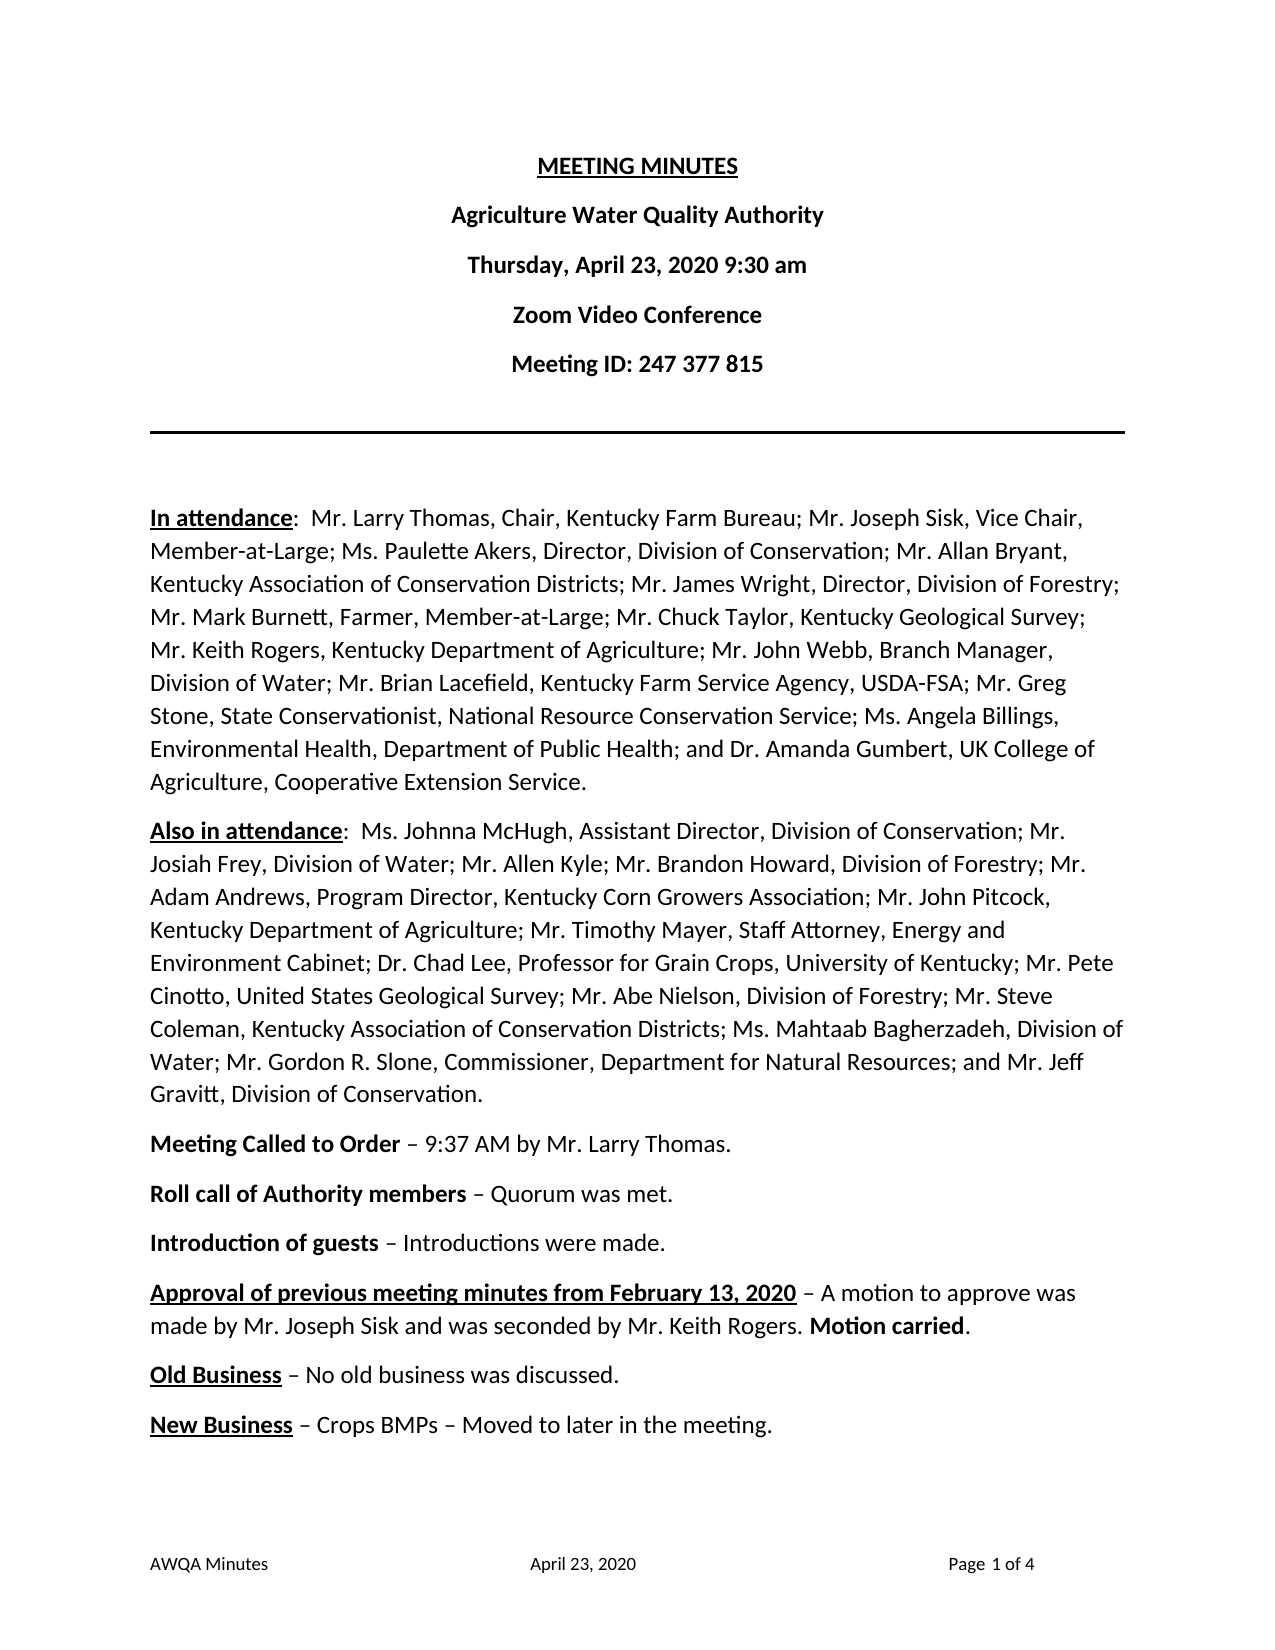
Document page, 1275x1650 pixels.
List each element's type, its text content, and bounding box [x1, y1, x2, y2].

text MEETING MINUTES [150, 150, 1125, 181]
text Old Business – No old business was discussed. [150, 1359, 1125, 1390]
text Thursday, April 23, 2020 9:30 am [150, 249, 1125, 280]
text Meeting Called to Order – 9:37 AM by Mr. Larry Thomas. [150, 1128, 1125, 1159]
text Also in attendance: Ms. Johnna McHugh, Assistant Director, Division of Conservation; Mr. Josiah Frey, Division of Water; Mr. Allen Kyle; Mr. Brandon Howard, Division of Forestry; Mr. Adam Andrews, Program Director, Kentucky Corn Growers Association; Mr. John Pitcock, Kentucky Department of Agriculture; Mr. Timothy Mayer, Staff Attorney, Energy and Environment Cabinet; Dr. Chad Lee, Professor for Grain Crops, University of Kentucky; Mr. Pete Cinotto, United States Geological Survey; Mr. Abe Nielson, Division of Forestry; Mr. Steve Coleman, Kentucky Association of Conservation Districts; Ms. Mahtaab Bagherzadeh, Division of Water; Mr. Gordon R. Slone, Commissioner, Department for Natural Resources; and Mr. Jeff Gravitt, Division of Conservation. [150, 815, 1125, 1109]
text Introduction of guests – Introductions were made. [150, 1227, 1125, 1258]
text New Business – Crops BMPs – Moved to later in the meeting. [150, 1409, 1125, 1439]
text Approval of previous meeting minutes from February 13, 2020 – A motion to approve was made by Mr. Joseph Sisk and was seconded by Mr. Keith Rogers. Motion carried. [150, 1277, 1125, 1340]
text Meeting ID: 247 377 815 [150, 348, 1125, 379]
text In attendance: Mr. Larry Thomas, Chair, Kentucky Farm Bureau; Mr. Joseph Sisk, Vice Chair, Member-at-Large; Ms. Paulette Akers, Director, Division of Conservation; Mr. Allan Bryant, Kentucky Association of Conservation Districts; Mr. James Wright, Director, Division of Forestry; Mr. Mark Burnett, Farmer, Member-at-Large; Mr. Chuck Taylor, Kentucky Geological Survey; Mr. Keith Rogers, Kentucky Department of Agriculture; Mr. John Webb, Branch Manager, Division of Water; Mr. Brian Lacefield, Kentucky Farm Service Agency, USDA-FSA; Mr. Greg Stone, State Conservationist, National Resource Conservation Service; Ms. Angela Billings, Environmental Health, Department of Public Health; and Dr. Amanda Gumbert, UK College of Agriculture, Cooperative Extension Service. [150, 502, 1125, 796]
text Agriculture Water Quality Authority [150, 199, 1125, 230]
text Zoom Video Conference [150, 299, 1125, 329]
text Roll call of Authority members – Quorum was met. [150, 1178, 1125, 1208]
